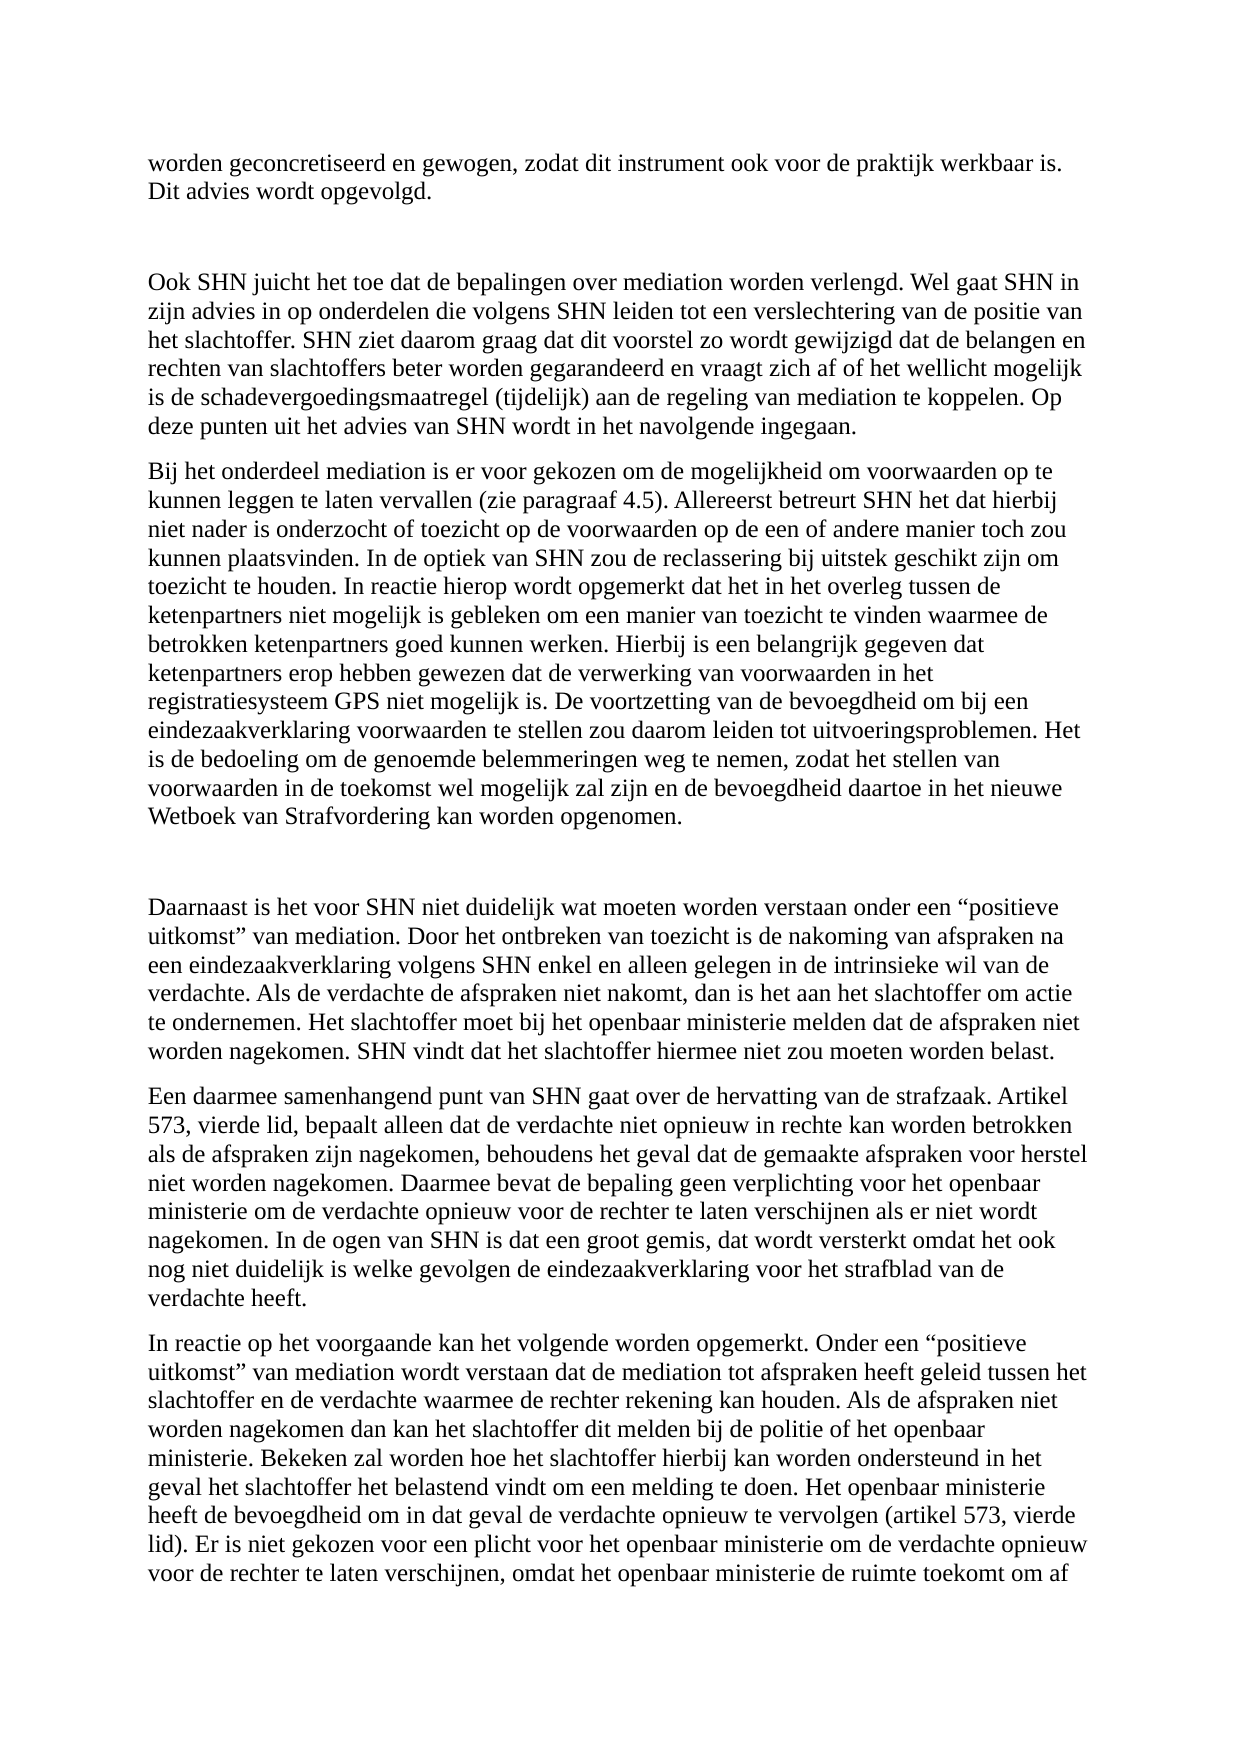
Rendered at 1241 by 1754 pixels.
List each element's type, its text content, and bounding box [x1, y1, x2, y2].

text Daarnaast is het voor SHN niet duidelijk wat moeten worden verstaan onder een “positieve uitkomst” van mediation. Door het ontbreken van toezicht is de nakoming van afspraken na een eindezaakverklaring volgens SHN enkel en alleen gelegen in de intrinsieke wil van de verdachte. Als de verdachte de afspraken niet nakomt, dan is het aan het slachtoffer om actie te ondernemen. Het slachtoffer moet bij het openbaar ministerie melden dat de afspraken niet worden nagekomen. SHN vindt dat het slachtoffer hiermee niet zou moeten worden belast. [148, 892, 1093, 1065]
text Een daarmee samenhangend punt van SHN gaat over de hervatting van de strafzaak. Artikel 573, vierde lid, bepaalt alleen dat de verdachte niet opnieuw in rechte kan worden betrokken als de afspraken zijn nagekomen, behoudens het geval dat de gemaakte afspraken voor herstel niet worden nagekomen. Daarmee bevat de bepaling geen verplichting voor het openbaar ministerie om de verdachte opnieuw voor de rechter te laten verschijnen als er niet wordt nagekomen. In de ogen van SHN is dat een groot gemis, dat wordt versterkt omdat het ook nog niet duidelijk is welke gevolgen de eindezaakverklaring voor het strafblad van de verdachte heeft. [148, 1081, 1093, 1311]
text Ook SHN juicht het toe dat de bepalingen over mediation worden verlengd. Wel gaat SHN in zijn advies in op onderdelen die volgens SHN leiden tot een verslechtering van de positie van het slachtoffer. SHN ziet daarom graag dat dit voorstel zo wordt gewijzigd dat de belangen en rechten van slachtoffers beter worden gegarandeerd en vraagt zich af of het wellicht mogelijk is de schadevergoedingsmaatregel (tijdelijk) aan de regeling van mediation te koppelen. Op deze punten uit het advies van SHN wordt in het navolgende ingegaan. [148, 267, 1093, 440]
text Bij het onderdeel mediation is er voor gekozen om de mogelijkheid om voorwaarden op te kunnen leggen te laten vervallen (zie paragraaf 4.5). Allereerst betreurt SHN het dat hierbij niet nader is onderzocht of toezicht op de voorwaarden op de een of andere manier toch zou kunnen plaatsvinden. In de optiek van SHN zou de reclassering bij uitstek geschikt zijn om toezicht te houden. In reactie hierop wordt opgemerkt dat het in het overleg tussen de ketenpartners niet mogelijk is gebleken om een manier van toezicht te vinden waarmee de betrokken ketenpartners goed kunnen werken. Hierbij is een belangrijk gegeven dat ketenpartners erop hebben gewezen dat de verwerking van voorwaarden in het registratiesysteem GPS niet mogelijk is. De voortzetting van de bevoegdheid om bij een eindezaakverklaring voorwaarden te stellen zou daarom leiden tot uitvoeringsproblemen. Het is de bedoeling om de genoemde belemmeringen weg te nemen, zodat het stellen van voorwaarden in de toekomst wel mogelijk zal zijn en de bevoegdheid daartoe in het nieuwe Wetboek van Strafvordering kan worden opgenomen. [148, 456, 1093, 830]
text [148, 1328, 1093, 1587]
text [148, 148, 1093, 205]
